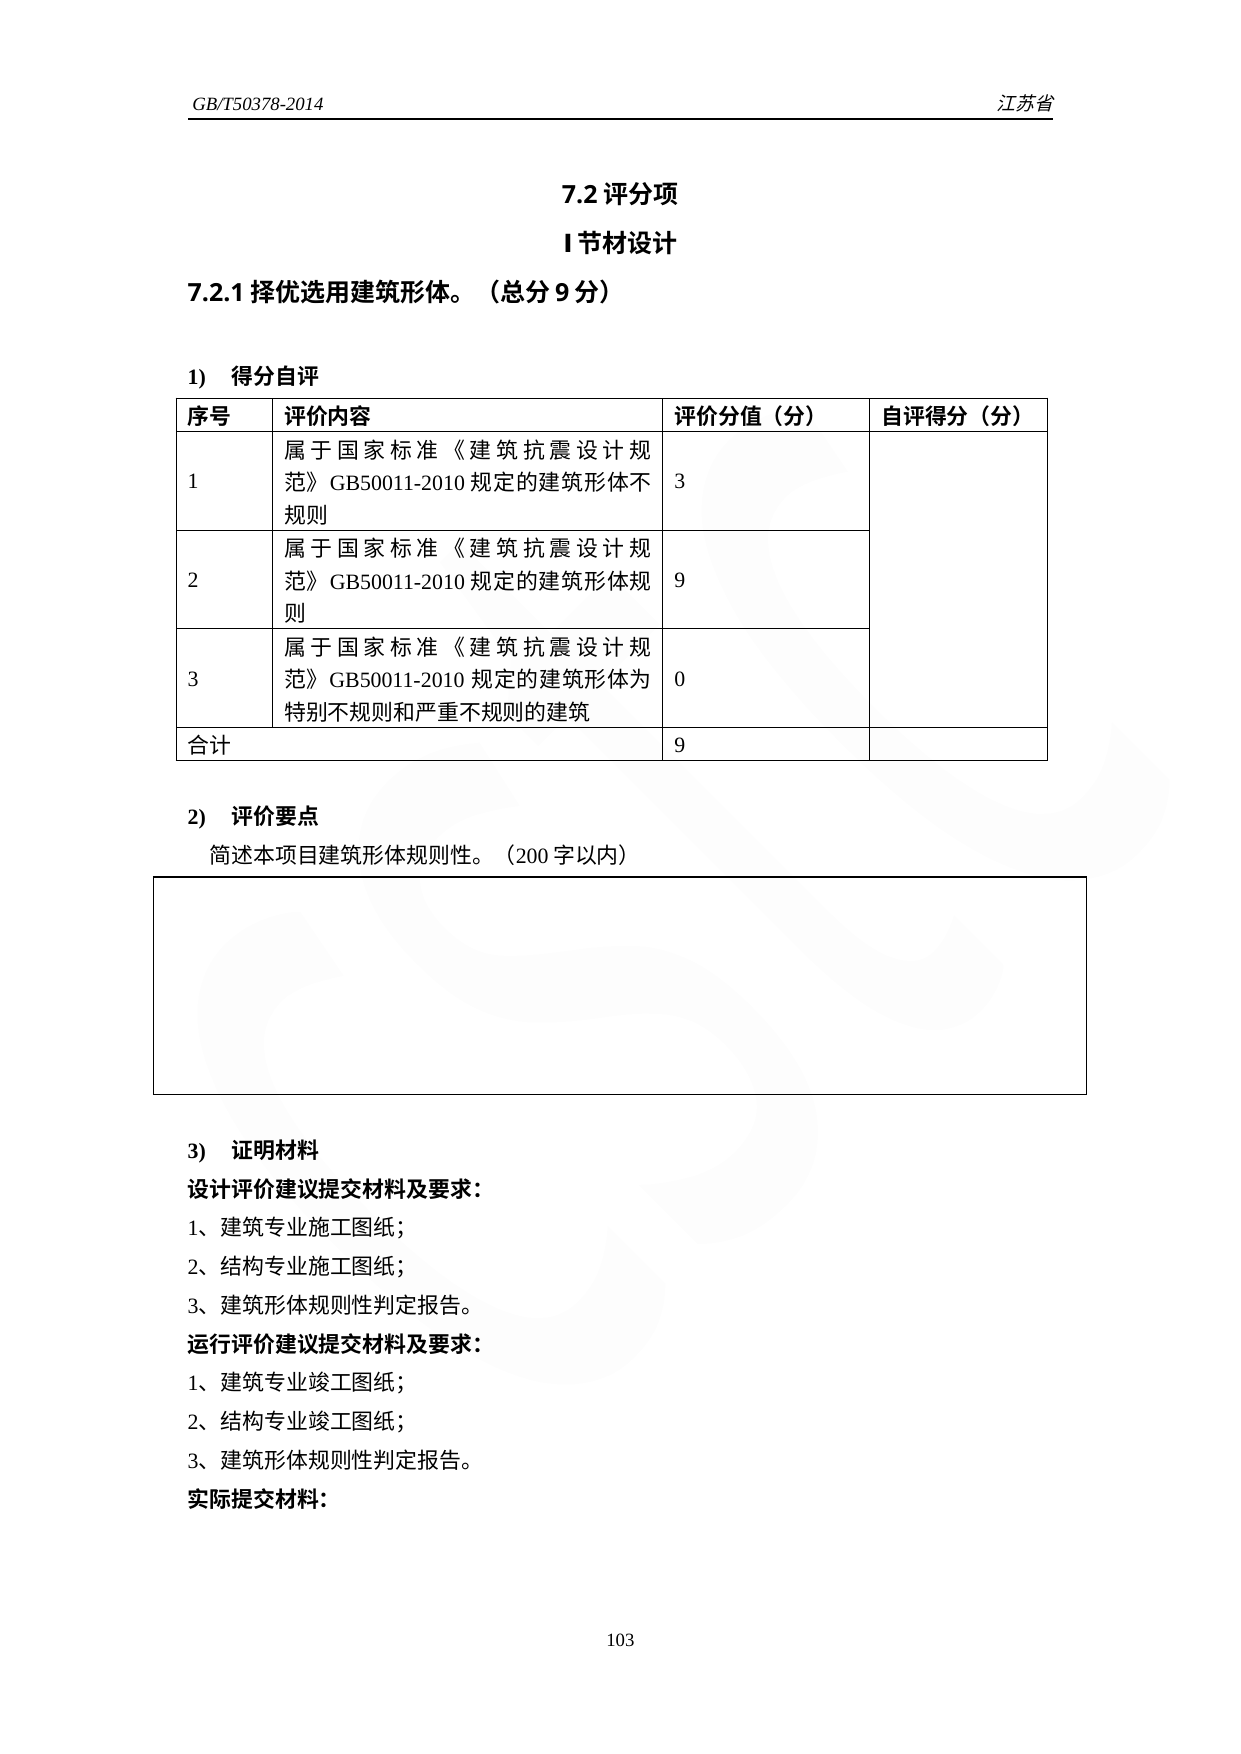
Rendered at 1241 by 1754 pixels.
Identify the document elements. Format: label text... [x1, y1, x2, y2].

text 2、结构专业竣工图纸； [187, 1404, 1053, 1436]
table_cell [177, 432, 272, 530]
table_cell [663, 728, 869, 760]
text 实际提交材料： [187, 1481, 1053, 1514]
text 简述本项目建筑形体规则性。（200字以内） [187, 838, 1053, 870]
subtitle 7.2.1择优选用建筑形体。（总分9分） [187, 272, 1053, 308]
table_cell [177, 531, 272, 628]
subtitle Ⅰ节材设计 [187, 223, 1053, 259]
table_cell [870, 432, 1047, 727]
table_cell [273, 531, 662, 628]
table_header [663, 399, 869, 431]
list 得分自评 [187, 359, 1053, 391]
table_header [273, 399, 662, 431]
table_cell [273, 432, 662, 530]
subtitle 7.2 评分项 [187, 174, 1053, 211]
text 1、建筑专业竣工图纸； [187, 1365, 1053, 1397]
text 运行评价建议提交材料及要求： [187, 1326, 1053, 1359]
text 3、建筑形体规则性判定报告。 [187, 1287, 1053, 1320]
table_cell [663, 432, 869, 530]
list 证明材料 [187, 1132, 1053, 1165]
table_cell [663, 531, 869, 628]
list 评价要点 [187, 799, 1053, 831]
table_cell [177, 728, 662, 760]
text 1、建筑专业施工图纸； [187, 1210, 1053, 1242]
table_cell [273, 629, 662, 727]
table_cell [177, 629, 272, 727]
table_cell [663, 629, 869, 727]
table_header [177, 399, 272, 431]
text 设计评价建议提交材料及要求： [187, 1171, 1053, 1204]
text 3、建筑形体规则性判定报告。 [187, 1442, 1053, 1475]
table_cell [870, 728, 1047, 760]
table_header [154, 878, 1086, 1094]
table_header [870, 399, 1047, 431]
text 2、结构专业施工图纸； [187, 1249, 1053, 1281]
